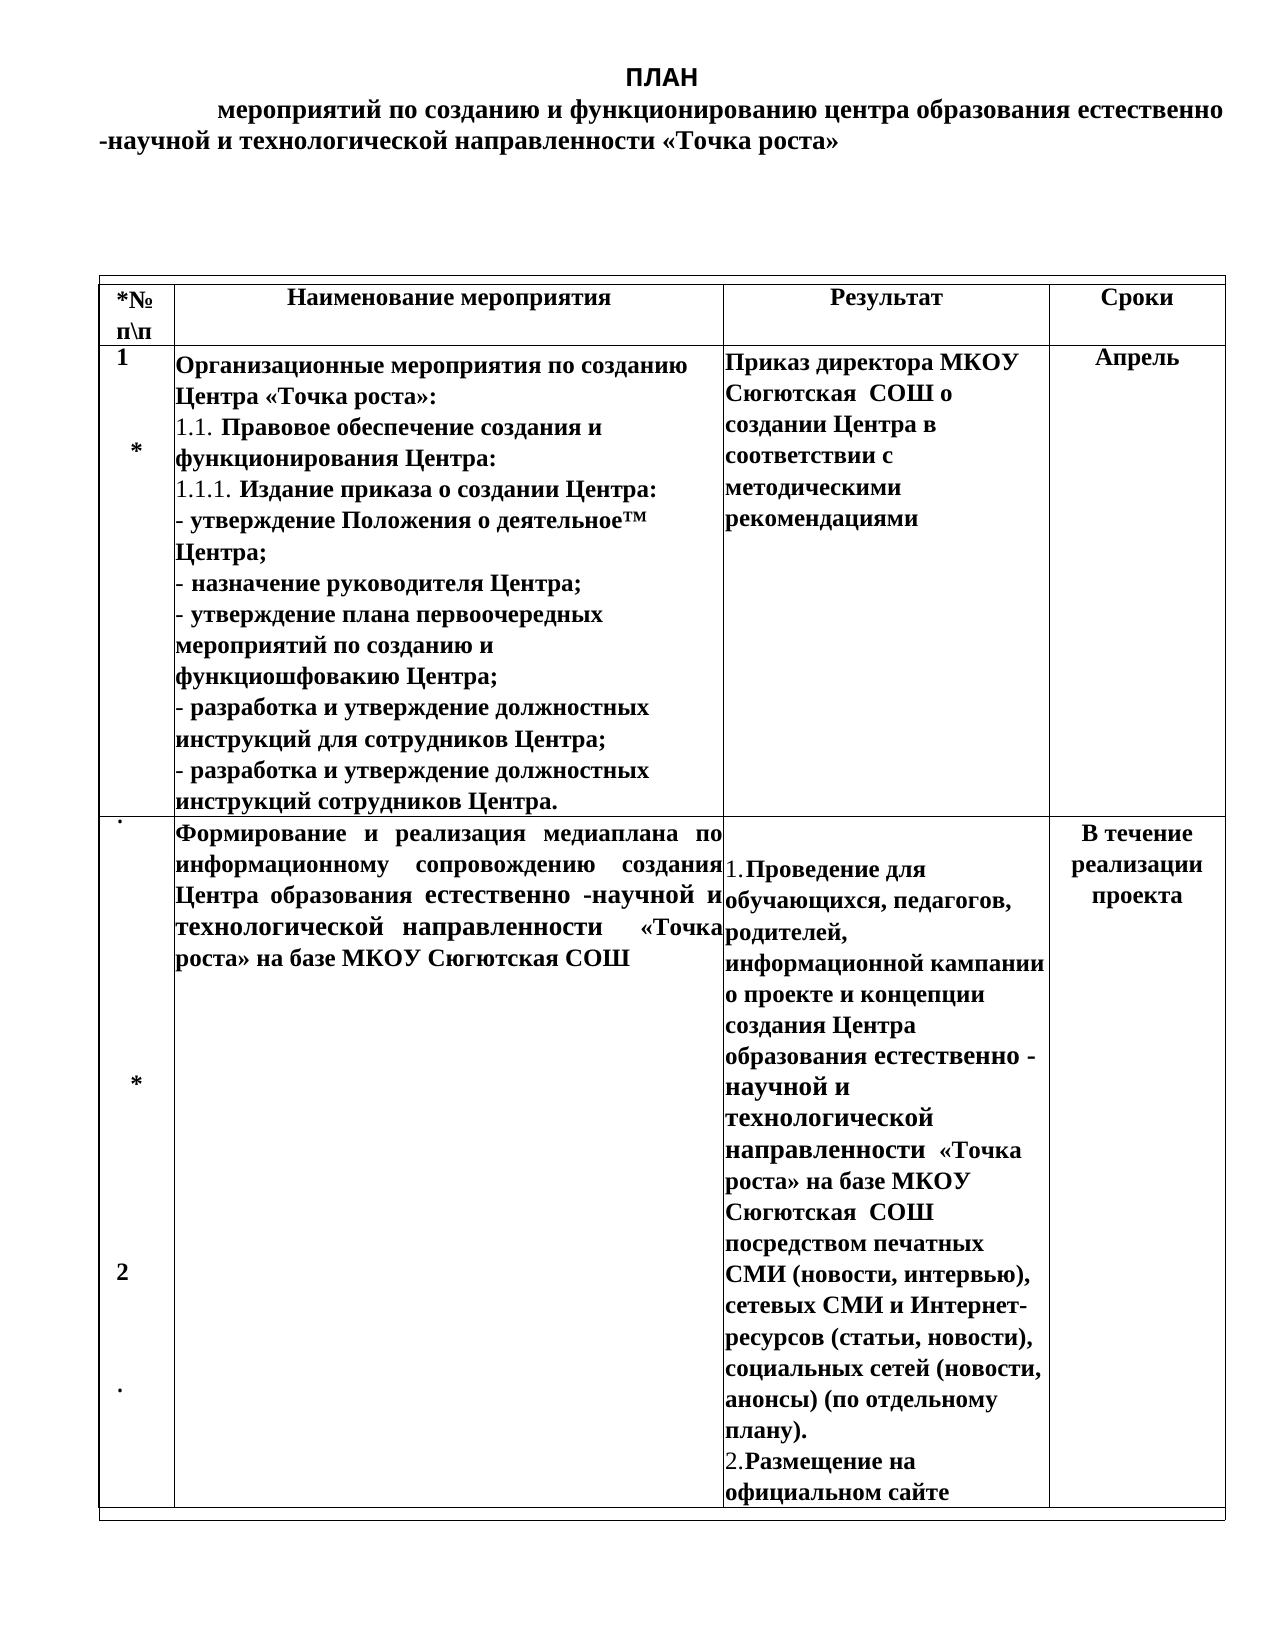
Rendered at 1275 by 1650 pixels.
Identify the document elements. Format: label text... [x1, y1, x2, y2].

table_cell Апрель [1050, 346, 1225, 816]
table_header Результат [724, 285, 1049, 344]
table_cell Организационные мероприятия по созданию Центра «Точка роста»: Правовое обеспечение создания и функционирования Центра: Издание приказа о создании Центра: утверждение Положения о деятельное™ Центра; назначение руководителя Центра; утверждение плана первоочередных мероприятий по созданию и функциошфовакию Центра; разработка и утверждение должностных инструкций для сотрудников Центра; разработка и утверждение должностных инструкций сотрудников Центра. [175, 346, 723, 816]
text мероприятий по созданию и функционированию центра образования естественно -научной и технологической направленности «Точка роста» [98, 94, 1225, 156]
table_cell В течение реализации проекта [1050, 817, 1225, 1507]
table_cell Проведение для обучающихся, педагогов, родителей, информационной кампании о проекте и концепции создания Центра образования естественно -научной и технологической направленности «Точка роста» на базе МКОУ Сюгютская СОШ посредством печатных СМИ (новости, интервью), сетевых СМИ и Интернет-ресурсов (статьи, новости), социальных сетей (новости, анонсы) (по отдельному плану). Размещение на официальном сайте [724, 817, 1049, 1507]
table_cell Формирование и реализация медиаплана по информационному сопровождению создания Центра образования естественно -научной и технологической направленности «Точка роста» на базе МКОУ Сюгютская СОШ [175, 817, 723, 1507]
text ПЛАН [98, 56, 1225, 94]
table_cell Приказ директора МКОУ Сюгютская СОШ о создании Центра в соответствии с методическими рекомендациями [724, 346, 1049, 816]
table_header *№ п\п [100, 285, 174, 344]
table_header Сроки [1050, 285, 1225, 344]
table_cell • * 2 • [100, 817, 174, 1507]
table_cell 1 * [100, 346, 174, 816]
table_header Наименование мероприятия [175, 285, 723, 344]
